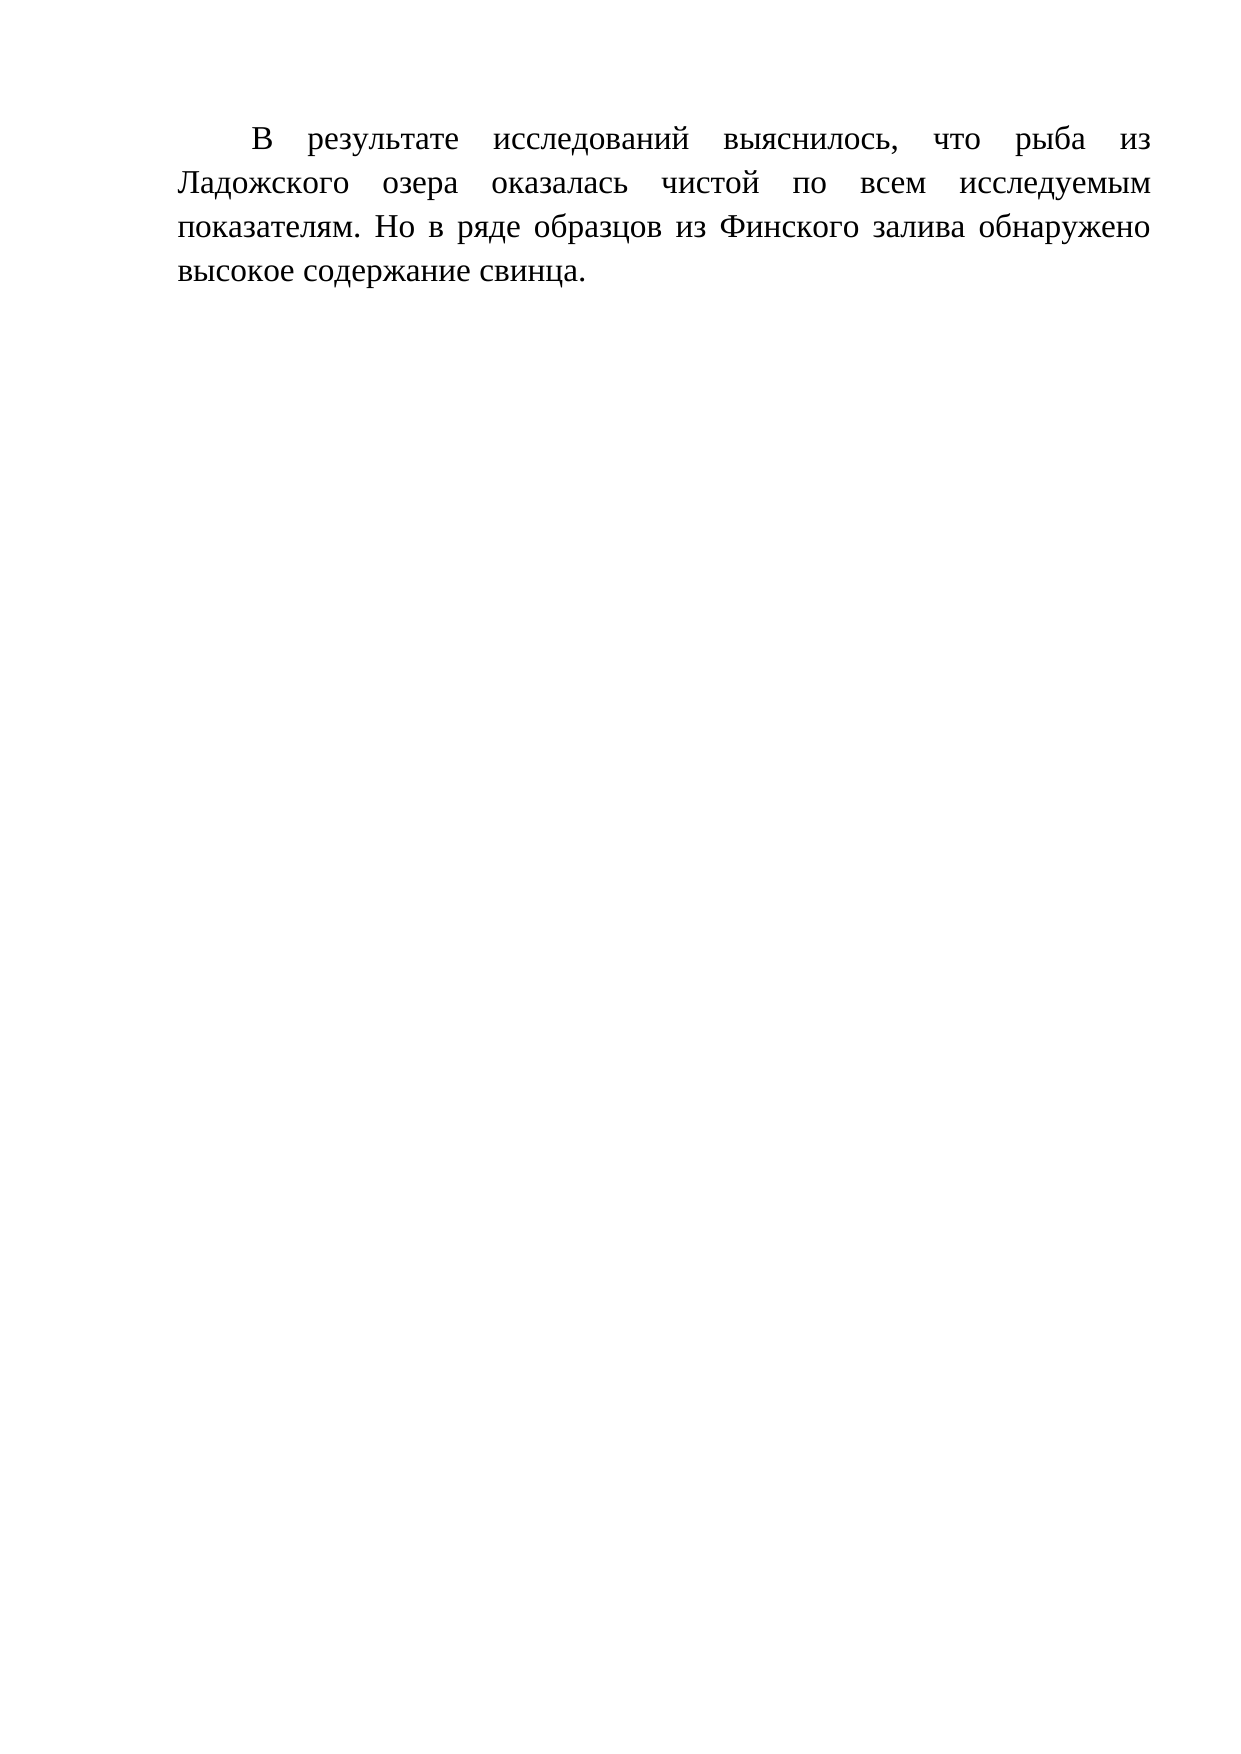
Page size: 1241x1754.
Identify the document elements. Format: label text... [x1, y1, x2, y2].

text В результате исследований выяснилось, что рыба из Ладожского озера оказалась чистой по всем исследуемым показателям. Но в ряде образцов из Финского залива обнаружено высокое содержание свинца. [177, 244, 1152, 289]
text В результате исследований выяснилось, что рыба из Ладожского озера оказалась чистой по всем исследуемым показателям. Но в ряде образцов из Финского залива обнаружено высокое содержание свинца. [177, 118, 1152, 162]
